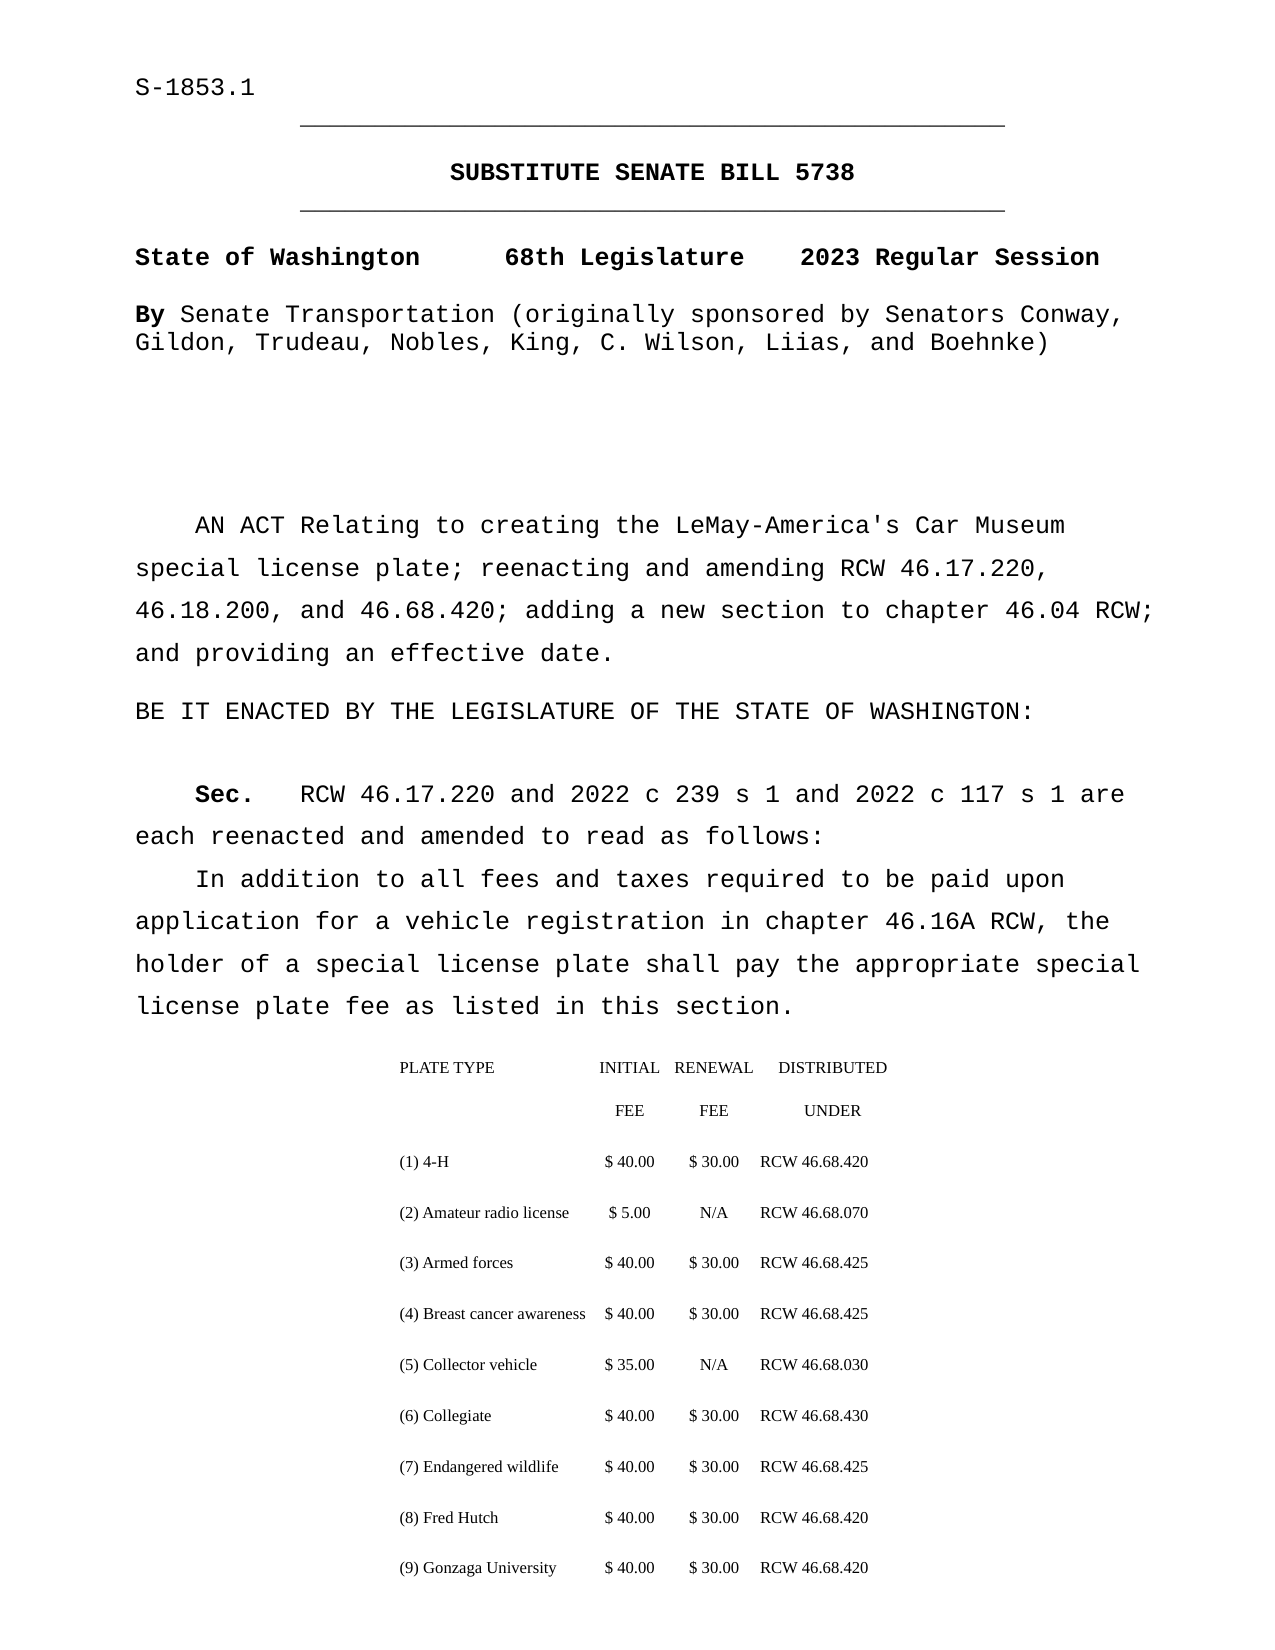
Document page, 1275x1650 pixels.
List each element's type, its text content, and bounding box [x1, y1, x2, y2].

table_cell (3) Armed forces [399, 1231, 591, 1282]
text AN ACT Relating to creating the LeMay-America's Car Museum special license plate; reenacting and amending RCW 46.17.220, 46.18.200, and 46.68.420; adding a new section to chapter 46.04 RCW; and providing an effective date. [135, 500, 1170, 670]
text Sec. RCW 46.17.220 and 2022 c 239 s 1 and 2022 c 117 s 1 are each reenacted and amended to read as follows: [135, 768, 1170, 853]
text _______________________________________________ [135, 188, 1170, 217]
table_cell $ 30.00 [668, 1129, 760, 1180]
table_header PLATE TYPE [399, 1036, 591, 1129]
table_header INITIAL FEE [591, 1036, 668, 1129]
table_cell RCW 46.68.420 [760, 1485, 906, 1536]
table_cell N/A [668, 1333, 760, 1383]
table_cell RCW 46.68.425 [760, 1231, 906, 1282]
table_cell (5) Collector vehicle [399, 1333, 591, 1383]
table_header RENEWAL FEE [668, 1036, 760, 1129]
table_cell RCW 46.68.070 [760, 1180, 906, 1231]
table_cell $ 30.00 [668, 1383, 760, 1434]
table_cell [399, 1536, 591, 1587]
table_cell $ 5.00 [591, 1180, 668, 1231]
text SUBSTITUTE SENATE BILL 5738 [135, 160, 1170, 188]
table_cell $ 30.00 [668, 1536, 760, 1587]
table_cell RCW 46.68.425 [760, 1434, 906, 1485]
text State of Washington 68th Legislature 2023 Regular Session [135, 245, 1170, 273]
table_cell $ 40.00 [591, 1485, 668, 1536]
text By Senate Transportation (originally sponsored by Senators Conway, Gildon, Trudeau, Nobles, King, C. Wilson, Liias, and Boehnke) [135, 302, 1170, 358]
table_cell (4) Breast cancer awareness [399, 1282, 591, 1332]
text _______________________________________________ [135, 103, 1170, 132]
table_cell $ 40.00 [591, 1231, 668, 1282]
table_cell (6) Collegiate [399, 1383, 591, 1434]
table_cell $ 40.00 [591, 1282, 668, 1332]
table_cell $ 40.00 [591, 1129, 668, 1180]
table_cell $ 30.00 [668, 1231, 760, 1282]
table_header DISTRIBUTED UNDER [760, 1036, 906, 1129]
table_cell $ 30.00 [668, 1434, 760, 1485]
table_cell $ 40.00 [591, 1383, 668, 1434]
table_cell N/A [668, 1180, 760, 1231]
table_cell $ 30.00 [668, 1485, 760, 1536]
text BE IT ENACTED BY THE LEGISLATURE OF THE STATE OF WASHINGTON: [135, 698, 1170, 727]
table_cell $ 40.00 [591, 1434, 668, 1485]
table_cell $ 35.00 [591, 1333, 668, 1383]
text In addition to all fees and taxes required to be paid upon application for a vehicle registration in chapter 46.16A RCW, the holder of a special license plate shall pay the appropriate special license plate fee as listed in this section. [135, 853, 1170, 1023]
table_cell RCW 46.68.030 [760, 1333, 906, 1383]
table_cell RCW 46.68.425 [760, 1282, 906, 1332]
table_cell (7) Endangered wildlife [399, 1434, 591, 1485]
table_cell (1) 4-H [399, 1129, 591, 1180]
table_cell $ 30.00 [668, 1282, 760, 1332]
table_cell RCW 46.68.430 [760, 1383, 906, 1434]
table_cell $ 40.00 [591, 1536, 668, 1587]
table_cell RCW 46.68.420 [760, 1536, 906, 1587]
text S-1853.1 [135, 75, 1170, 103]
table_cell (2) Amateur radio license [399, 1180, 591, 1231]
table_cell (8) Fred Hutch [399, 1485, 591, 1536]
table_cell RCW 46.68.420 [760, 1129, 906, 1180]
